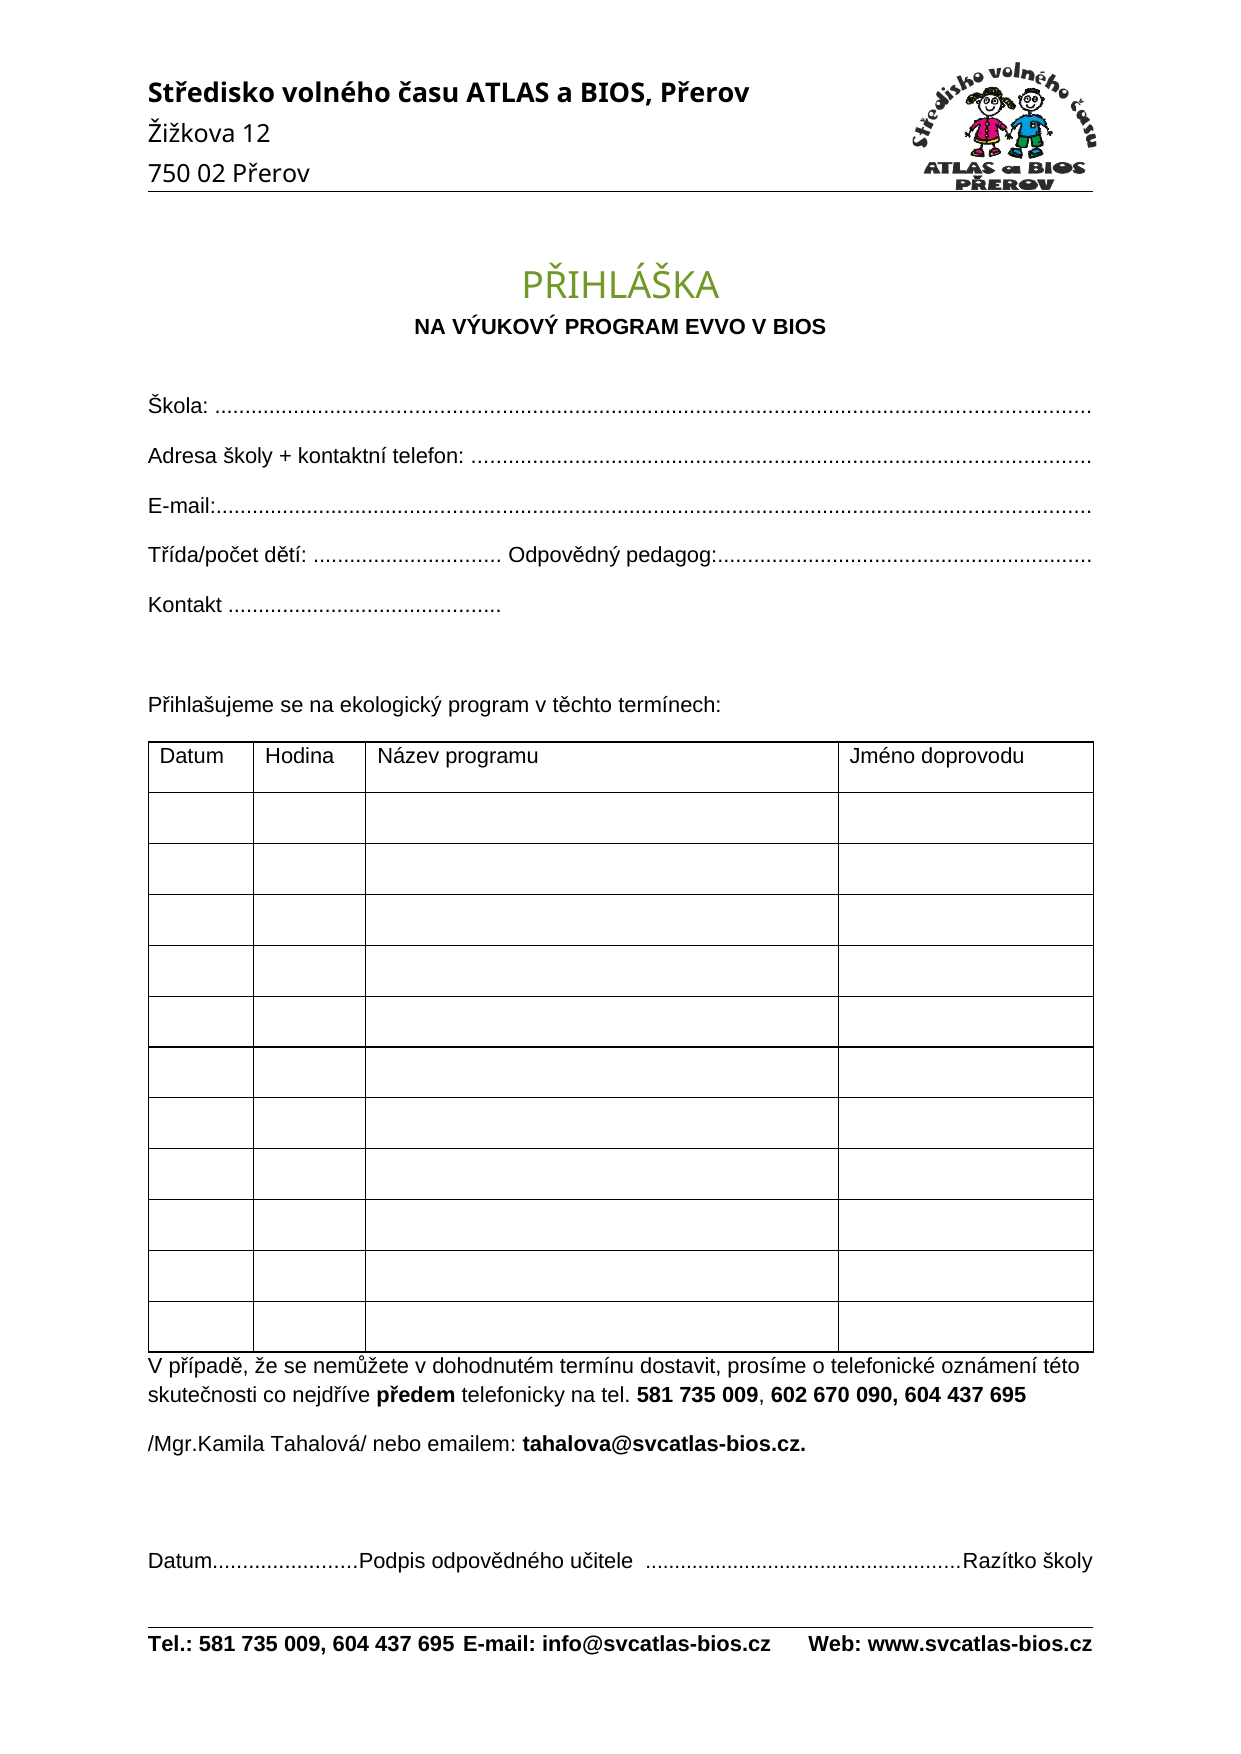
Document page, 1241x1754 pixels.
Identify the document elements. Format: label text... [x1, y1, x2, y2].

table_cell [149, 1048, 253, 1097]
text NA VÝUKOVÝ PROGRAM EVVO V BIOS [148, 314, 1093, 339]
table_cell [254, 1098, 365, 1148]
table_cell [366, 1200, 838, 1250]
text Datum Podpis odpovědného učitele Razítko školy [148, 1547, 1093, 1573]
table_header Datum [149, 743, 253, 792]
table_cell [839, 1302, 1093, 1351]
table_cell [366, 1048, 838, 1097]
table_cell [254, 1302, 365, 1351]
table_cell [254, 997, 365, 1046]
text Škola: [148, 393, 1093, 418]
table_cell [839, 1251, 1093, 1301]
subtitle PŘIHLÁŠKA [148, 259, 1093, 310]
table_cell [149, 1149, 253, 1199]
table_cell [366, 997, 838, 1046]
table_cell [149, 1200, 253, 1250]
table_cell [149, 895, 253, 945]
table_cell [149, 946, 253, 996]
text Adresa školy + kontaktní telefon: [148, 443, 1093, 468]
table_cell [254, 895, 365, 945]
text /Mgr.Kamila Tahalová/ nebo emailem: tahalova@svcatlas-bios.cz. [148, 1431, 1093, 1456]
table_cell [839, 946, 1093, 996]
table_cell [254, 844, 365, 894]
table_cell [839, 844, 1093, 894]
text E-mail: [148, 492, 1093, 518]
text V případě, že se nemůžete v dohodnutém termínu dostavit, prosíme o telefonické oznámení této skutečnosti co nejdříve předem telefonicky na tel. 581 735 009, 602 670 090, 604 437 695 [148, 1353, 1093, 1407]
table_cell [366, 844, 838, 894]
table_cell [839, 895, 1093, 945]
table_cell [366, 1149, 838, 1199]
table_cell [254, 793, 365, 843]
table_cell [149, 1302, 253, 1351]
table_cell [839, 997, 1093, 1046]
table_cell [839, 1048, 1093, 1097]
table_cell [839, 1149, 1093, 1199]
table_cell [254, 1149, 365, 1199]
table_cell [149, 844, 253, 894]
table_cell [366, 895, 838, 945]
table_cell [366, 946, 838, 996]
table_cell [149, 997, 253, 1046]
table_cell [839, 1098, 1093, 1148]
text Přihlašujeme se na ekologický program v těchto termínech: [148, 692, 1093, 717]
text Třída/počet dětí: Odpovědný pedagog: [148, 542, 1093, 567]
table_cell [366, 1302, 838, 1351]
table_cell [254, 1048, 365, 1097]
table_cell [149, 1251, 253, 1301]
table_cell [366, 793, 838, 843]
table_cell [366, 1251, 838, 1301]
table_cell [149, 1098, 253, 1148]
table_cell [149, 793, 253, 843]
table_header Jméno doprovodu [839, 743, 1093, 792]
table_cell [839, 1200, 1093, 1250]
table_cell [366, 1098, 838, 1148]
table_header Název programu [366, 743, 838, 792]
table_header Hodina [254, 743, 365, 792]
text Kontakt [148, 592, 1093, 617]
table_cell [254, 946, 365, 996]
table_cell [839, 793, 1093, 843]
table_cell [254, 1251, 365, 1301]
table_cell [254, 1200, 365, 1250]
picture [912, 62, 1097, 190]
